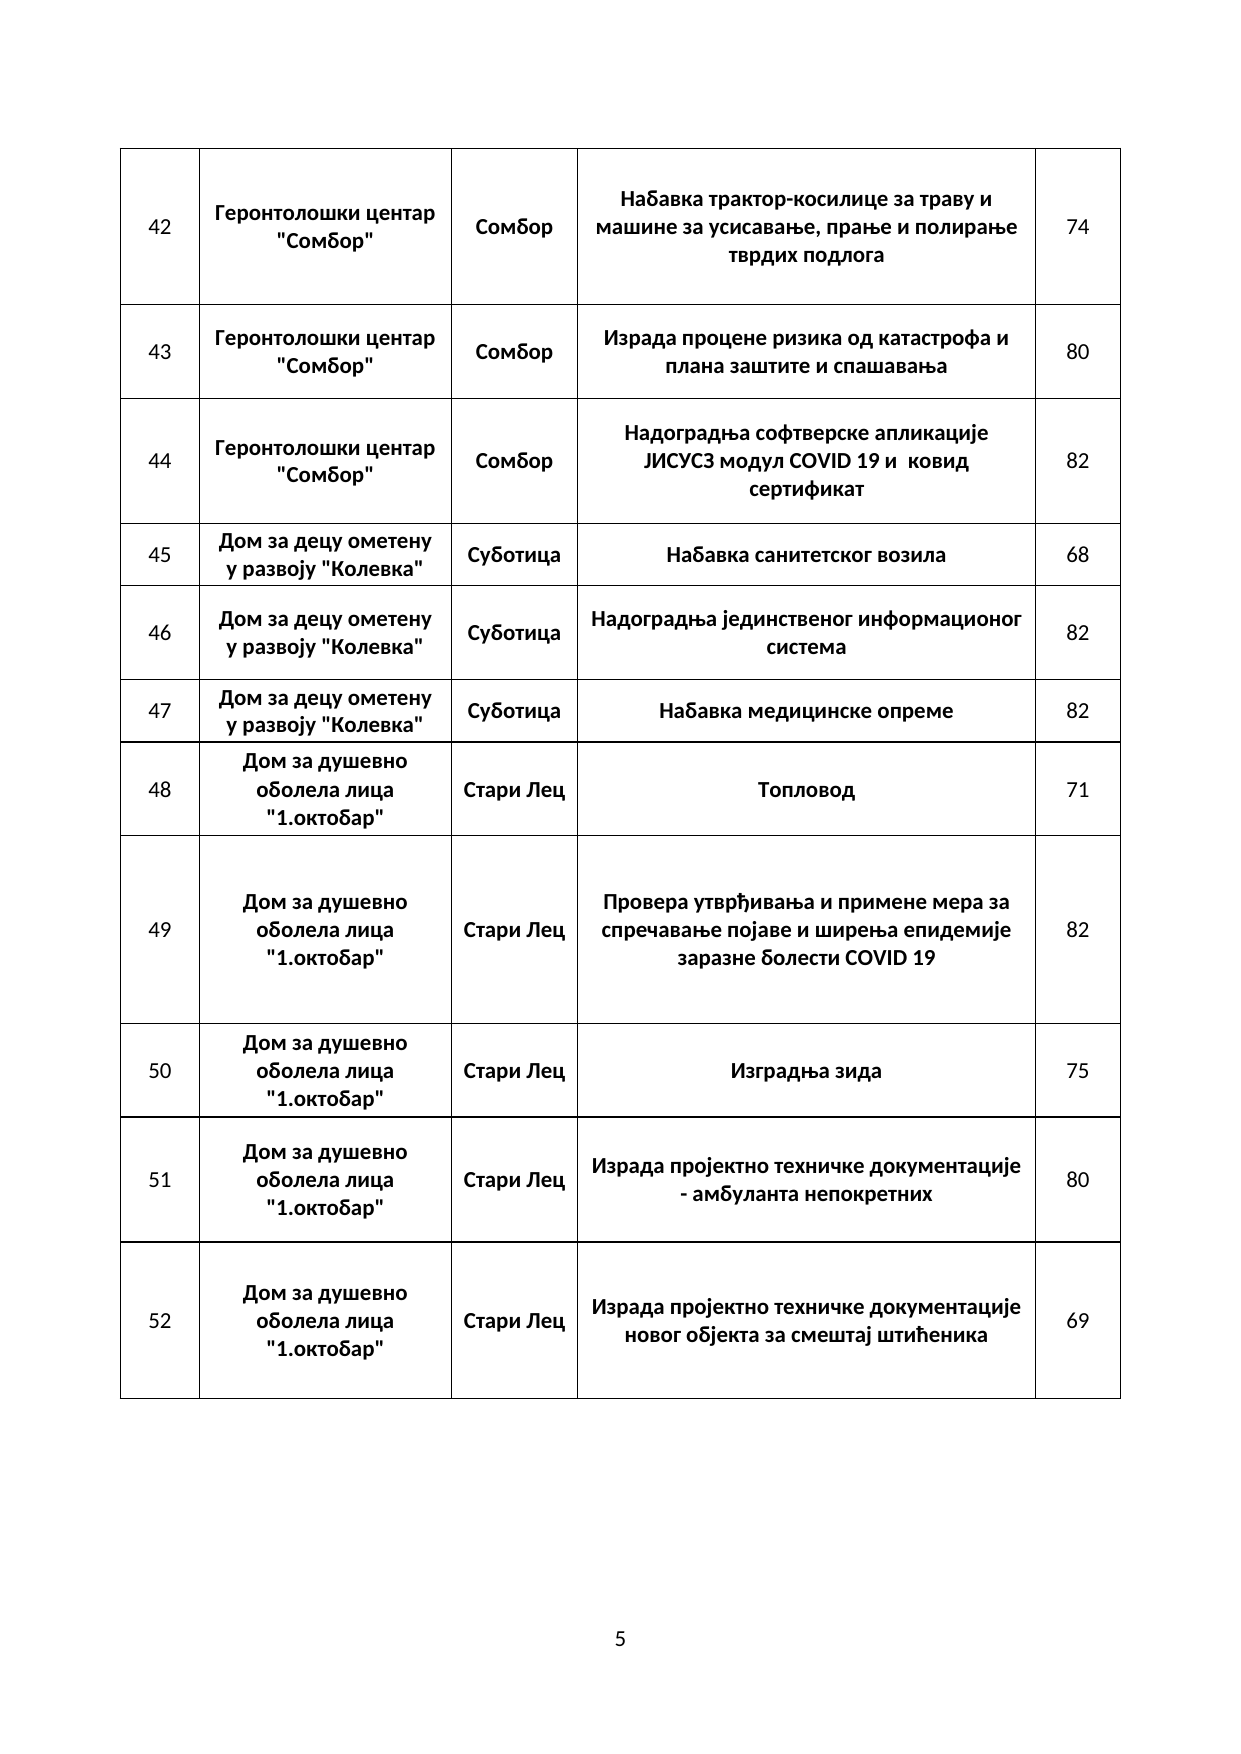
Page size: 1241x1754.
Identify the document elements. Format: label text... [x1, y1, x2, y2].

table_cell Набавка трактор-косилице за траву и машине за усисавање, прање и полирање тврдих подлога [578, 149, 1035, 304]
table_cell Дом за душевно оболела лица "1.октобар" [200, 1024, 451, 1116]
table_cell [200, 149, 451, 304]
table_cell 68 [1036, 524, 1120, 585]
table_cell 47 [121, 680, 199, 741]
table_cell Набавка медицинске опреме [578, 680, 1035, 741]
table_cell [200, 1243, 451, 1398]
table_cell 80 [1036, 1118, 1120, 1241]
table_cell 51 [121, 1118, 199, 1241]
table_cell Израда процене ризика од катастрофа и плана заштите и спашавања [578, 305, 1035, 398]
table_cell Стари Лец [452, 743, 577, 835]
table_cell Надоградња јединственог информационог система [578, 586, 1035, 679]
table_cell 75 [1036, 1024, 1120, 1116]
table_cell Суботица [452, 524, 577, 585]
table_cell Суботица [452, 586, 577, 679]
table_cell 44 [121, 399, 199, 523]
table_cell 46 [121, 586, 199, 679]
table_cell Стари Лец [452, 1243, 577, 1398]
table_cell 82 [1036, 399, 1120, 523]
table_cell 74 [1036, 149, 1120, 304]
table_cell Суботица [452, 680, 577, 741]
table_cell Израда пројектно техничке документације новог објекта за смештај штићеника [578, 1243, 1035, 1398]
table_cell Дом за душевно оболела лица "1.октобар" [200, 836, 451, 1023]
table_cell Стари Лец [452, 1024, 577, 1116]
table_cell Дом за децу ометену у развоју "Колевка" [200, 680, 451, 741]
table_cell 42 [121, 149, 199, 304]
table_cell Сомбор [452, 399, 577, 523]
table_cell Надоградња софтверске апликације ЈИСУСЗ модул COVID 19 и ковид сертификат [578, 399, 1035, 523]
table_cell 49 [121, 836, 199, 1023]
table_cell Дом за душевно оболела лица "1.октобар" [200, 743, 451, 835]
table_cell 48 [121, 743, 199, 835]
table_cell Стари Лец [452, 836, 577, 1023]
table_cell 82 [1036, 586, 1120, 679]
table_cell Сомбор [452, 149, 577, 304]
table_cell Дом за децу ометену у развоју "Колевка" [200, 586, 451, 679]
table_cell Сомбор [452, 305, 577, 398]
table_cell 45 [121, 524, 199, 585]
table_cell Провера утврђивања и примене мера за спречавање појаве и ширења епидемије заразне болести COVID 19 [578, 836, 1035, 1023]
table_cell 50 [121, 1024, 199, 1116]
table_cell 69 [1036, 1243, 1120, 1398]
table_cell Геронтолошки центар "Сомбор" [200, 305, 451, 398]
table_cell Дом за душевно оболела лица "1.октобар" [200, 1118, 451, 1241]
table_cell 82 [1036, 680, 1120, 741]
table_cell 82 [1036, 836, 1120, 1023]
table_cell Геронтолошки центар "Сомбор" [200, 399, 451, 523]
table_cell 52 [121, 1243, 199, 1398]
table_cell Набавка санитетског возила [578, 524, 1035, 585]
table_cell Израда пројектно техничке документације - амбуланта непокретних [578, 1118, 1035, 1241]
table_cell 71 [1036, 743, 1120, 835]
table_cell 43 [121, 305, 199, 398]
table_cell Топловод [578, 743, 1035, 835]
table_cell Дом за децу ометену у развоју "Колевка" [200, 524, 451, 585]
table_cell 80 [1036, 305, 1120, 398]
table_cell Изградња зида [578, 1024, 1035, 1116]
table_cell Стари Лец [452, 1118, 577, 1241]
